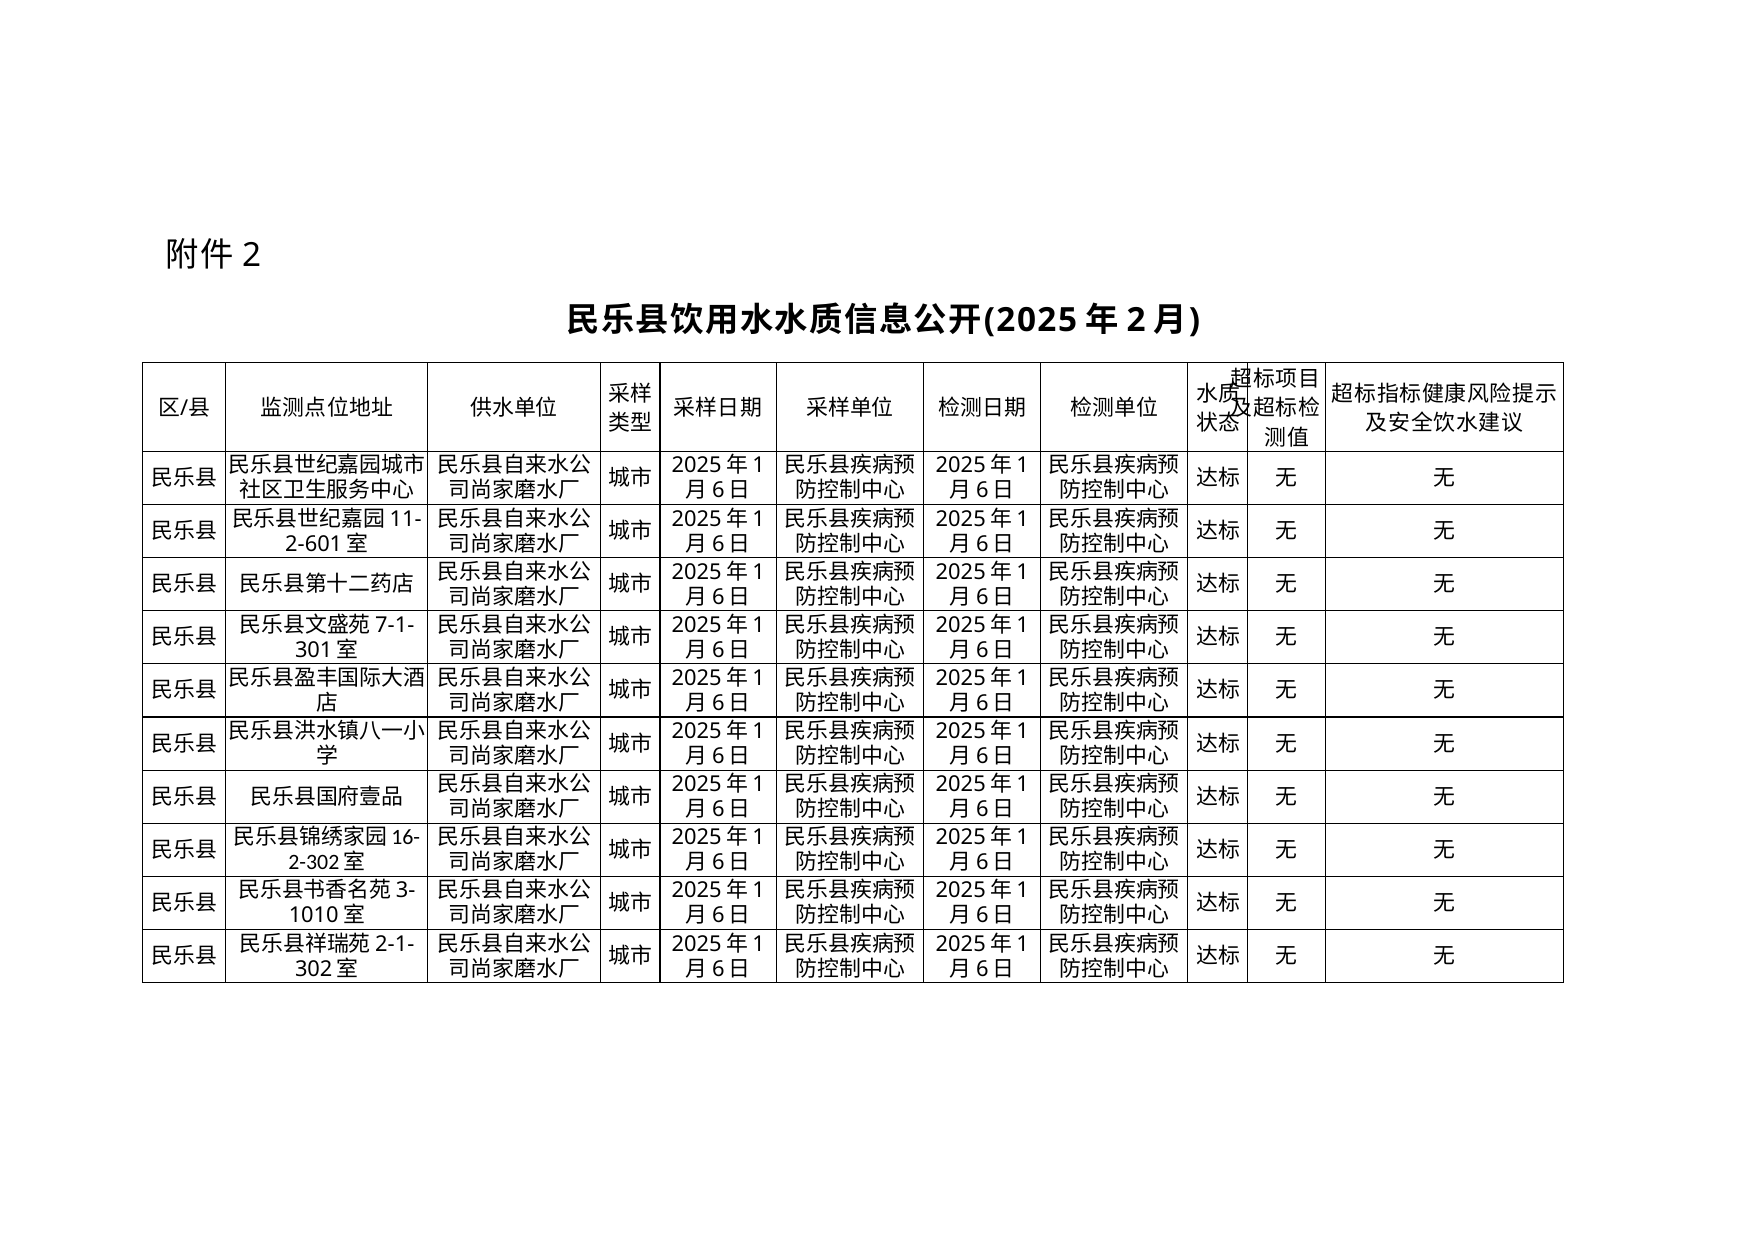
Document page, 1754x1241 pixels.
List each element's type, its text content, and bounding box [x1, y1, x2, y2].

table_cell 民乐县 [143, 718, 225, 769]
table_cell 达标 [1188, 824, 1247, 876]
table_cell 2025年1月6日 [661, 877, 776, 929]
table_cell 城市 [601, 452, 659, 504]
table_cell 2025年1月6日 [661, 930, 776, 982]
table_cell 民乐县 [143, 611, 225, 663]
table_cell 民乐县自来水公司尚家磨水厂 [428, 930, 600, 982]
table_cell 无 [1248, 771, 1325, 823]
table_cell 2025年1月6日 [661, 824, 776, 876]
table_cell 城市 [601, 718, 659, 769]
table_cell 达标 [1188, 930, 1247, 982]
table_cell 民乐县疾病预防控制中心 [1041, 452, 1187, 504]
table_cell 民乐县疾病预防控制中心 [777, 930, 923, 982]
table_cell 民乐县 [143, 771, 225, 823]
table_cell 民乐县疾病预防控制中心 [777, 664, 923, 716]
table_cell 城市 [601, 505, 659, 557]
table_cell 民乐县疾病预防控制中心 [1041, 771, 1187, 823]
table_cell 无 [1326, 452, 1563, 504]
table_cell 民乐县文盛苑7-1-301室 [226, 611, 427, 663]
table_cell 2025年1月6日 [661, 558, 776, 610]
table_cell 无 [1326, 930, 1563, 982]
table_cell 无 [1326, 664, 1563, 716]
table_cell 民乐县 [143, 452, 225, 504]
table_cell 民乐县自来水公司尚家磨水厂 [428, 558, 600, 610]
table_cell 无 [1326, 718, 1563, 769]
table_cell 民乐县锦绣家园16-2-302室 [226, 824, 427, 876]
table_cell 2025年1月6日 [661, 452, 776, 504]
table_cell 民乐县 [143, 558, 225, 610]
table_cell 2025年1月6日 [924, 611, 1040, 663]
table_cell 无 [1248, 611, 1325, 663]
table_header 监测点位地址 [226, 363, 427, 451]
table_cell 2025年1月6日 [924, 718, 1040, 769]
table_cell 无 [1248, 877, 1325, 929]
table_header 超标项目 及超标检测值 [1248, 363, 1325, 451]
table_cell 民乐县自来水公司尚家磨水厂 [428, 505, 600, 557]
table_cell 民乐县疾病预防控制中心 [1041, 505, 1187, 557]
table_cell 城市 [601, 771, 659, 823]
table_cell 无 [1326, 877, 1563, 929]
table_header 超标指标健康风险提示及安全饮水建议 [1326, 363, 1563, 451]
table_header 检测日期 [924, 363, 1040, 451]
table_cell 民乐县自来水公司尚家磨水厂 [428, 824, 600, 876]
table_cell 2025年1月6日 [924, 452, 1040, 504]
table_cell 民乐县疾病预防控制中心 [1041, 824, 1187, 876]
table_cell 民乐县疾病预防控制中心 [777, 558, 923, 610]
table_cell 民乐县疾病预防控制中心 [777, 611, 923, 663]
table_cell 无 [1248, 824, 1325, 876]
table_cell 无 [1326, 611, 1563, 663]
table_cell 达标 [1188, 877, 1247, 929]
table_cell 民乐县疾病预防控制中心 [777, 824, 923, 876]
table_cell 无 [1248, 664, 1325, 716]
table_cell 2025年1月6日 [924, 505, 1040, 557]
table_cell 达标 [1188, 505, 1247, 557]
table_cell 民乐县盈丰国际大酒店 [226, 664, 427, 716]
table_cell 民乐县自来水公司尚家磨水厂 [428, 611, 600, 663]
table_cell 无 [1248, 558, 1325, 610]
table_cell 城市 [601, 824, 659, 876]
table_cell 民乐县自来水公司尚家磨水厂 [428, 718, 600, 769]
table_cell 2025年1月6日 [924, 824, 1040, 876]
table_cell 无 [1248, 505, 1325, 557]
table_header 采样日期 [661, 363, 776, 451]
table_cell 2025年1月6日 [661, 664, 776, 716]
table_cell 民乐县疾病预防控制中心 [1041, 930, 1187, 982]
table_cell 城市 [601, 611, 659, 663]
table_cell 民乐县自来水公司尚家磨水厂 [428, 771, 600, 823]
table_cell 民乐县疾病预防控制中心 [1041, 611, 1187, 663]
table_cell 城市 [601, 877, 659, 929]
table_cell 无 [1326, 558, 1563, 610]
table_cell 2025年1月6日 [661, 611, 776, 663]
table_cell 2025年1月6日 [661, 718, 776, 769]
table_cell 民乐县书香名苑3-1010室 [226, 877, 427, 929]
table_cell 民乐县世纪嘉园11-2-601室 [226, 505, 427, 557]
table_cell 城市 [601, 664, 659, 716]
table_cell 民乐县疾病预防控制中心 [1041, 558, 1187, 610]
table_cell 达标 [1188, 771, 1247, 823]
table_cell 2025年1月6日 [924, 877, 1040, 929]
table_header 采样类型 [601, 363, 659, 451]
table_cell 民乐县世纪嘉园城市社区卫生服务中心 [226, 452, 427, 504]
table_cell 2025年1月6日 [924, 558, 1040, 610]
text 附件2 [165, 220, 1600, 285]
table_header 区/县 [143, 363, 225, 451]
table_cell 民乐县 [143, 664, 225, 716]
table_cell 民乐县疾病预防控制中心 [777, 771, 923, 823]
table_cell 2025年1月6日 [661, 505, 776, 557]
table_cell 民乐县疾病预防控制中心 [777, 877, 923, 929]
table_cell 民乐县第十二药店 [226, 558, 427, 610]
table_cell 民乐县国府壹品 [226, 771, 427, 823]
table_cell 达标 [1188, 611, 1247, 663]
table_cell 民乐县自来水公司尚家磨水厂 [428, 452, 600, 504]
table_header 采样单位 [777, 363, 923, 451]
table_cell 民乐县疾病预防控制中心 [1041, 664, 1187, 716]
table_cell 民乐县疾病预防控制中心 [777, 505, 923, 557]
table_cell 2025年1月6日 [924, 664, 1040, 716]
table_cell 民乐县 [143, 877, 225, 929]
table_cell 2025年1月6日 [924, 930, 1040, 982]
table_cell 民乐县疾病预防控制中心 [777, 718, 923, 769]
table_header 检测单位 [1041, 363, 1187, 451]
table_cell 无 [1326, 505, 1563, 557]
table_cell 民乐县疾病预防控制中心 [1041, 877, 1187, 929]
table_cell 民乐县洪水镇八一小学 [226, 718, 427, 769]
table_cell 达标 [1188, 718, 1247, 769]
table_cell 无 [1248, 452, 1325, 504]
table_cell 民乐县疾病预防控制中心 [1041, 718, 1187, 769]
table_cell 达标 [1188, 558, 1247, 610]
table_cell 城市 [601, 558, 659, 610]
table_cell 民乐县 [143, 930, 225, 982]
table_header 供水单位 [428, 363, 600, 451]
table_cell 民乐县祥瑞苑2-1-302室 [226, 930, 427, 982]
table_cell 城市 [601, 930, 659, 982]
table_header 水质状态 [1188, 363, 1247, 451]
table_cell 达标 [1188, 452, 1247, 504]
text 民乐县饮用水水质信息公开(2025年2月) [165, 285, 1600, 350]
table_cell 达标 [1188, 664, 1247, 716]
table_cell 民乐县 [143, 824, 225, 876]
table_cell 民乐县疾病预防控制中心 [777, 452, 923, 504]
table_cell 无 [1248, 930, 1325, 982]
table_cell 民乐县自来水公司尚家磨水厂 [428, 877, 600, 929]
table_cell 2025年1月6日 [661, 771, 776, 823]
table_cell 无 [1326, 824, 1563, 876]
table_cell 民乐县 [143, 505, 225, 557]
table_cell 无 [1326, 771, 1563, 823]
table_cell 2025年1月6日 [924, 771, 1040, 823]
table_cell 民乐县自来水公司尚家磨水厂 [428, 664, 600, 716]
table_cell 无 [1248, 718, 1325, 769]
